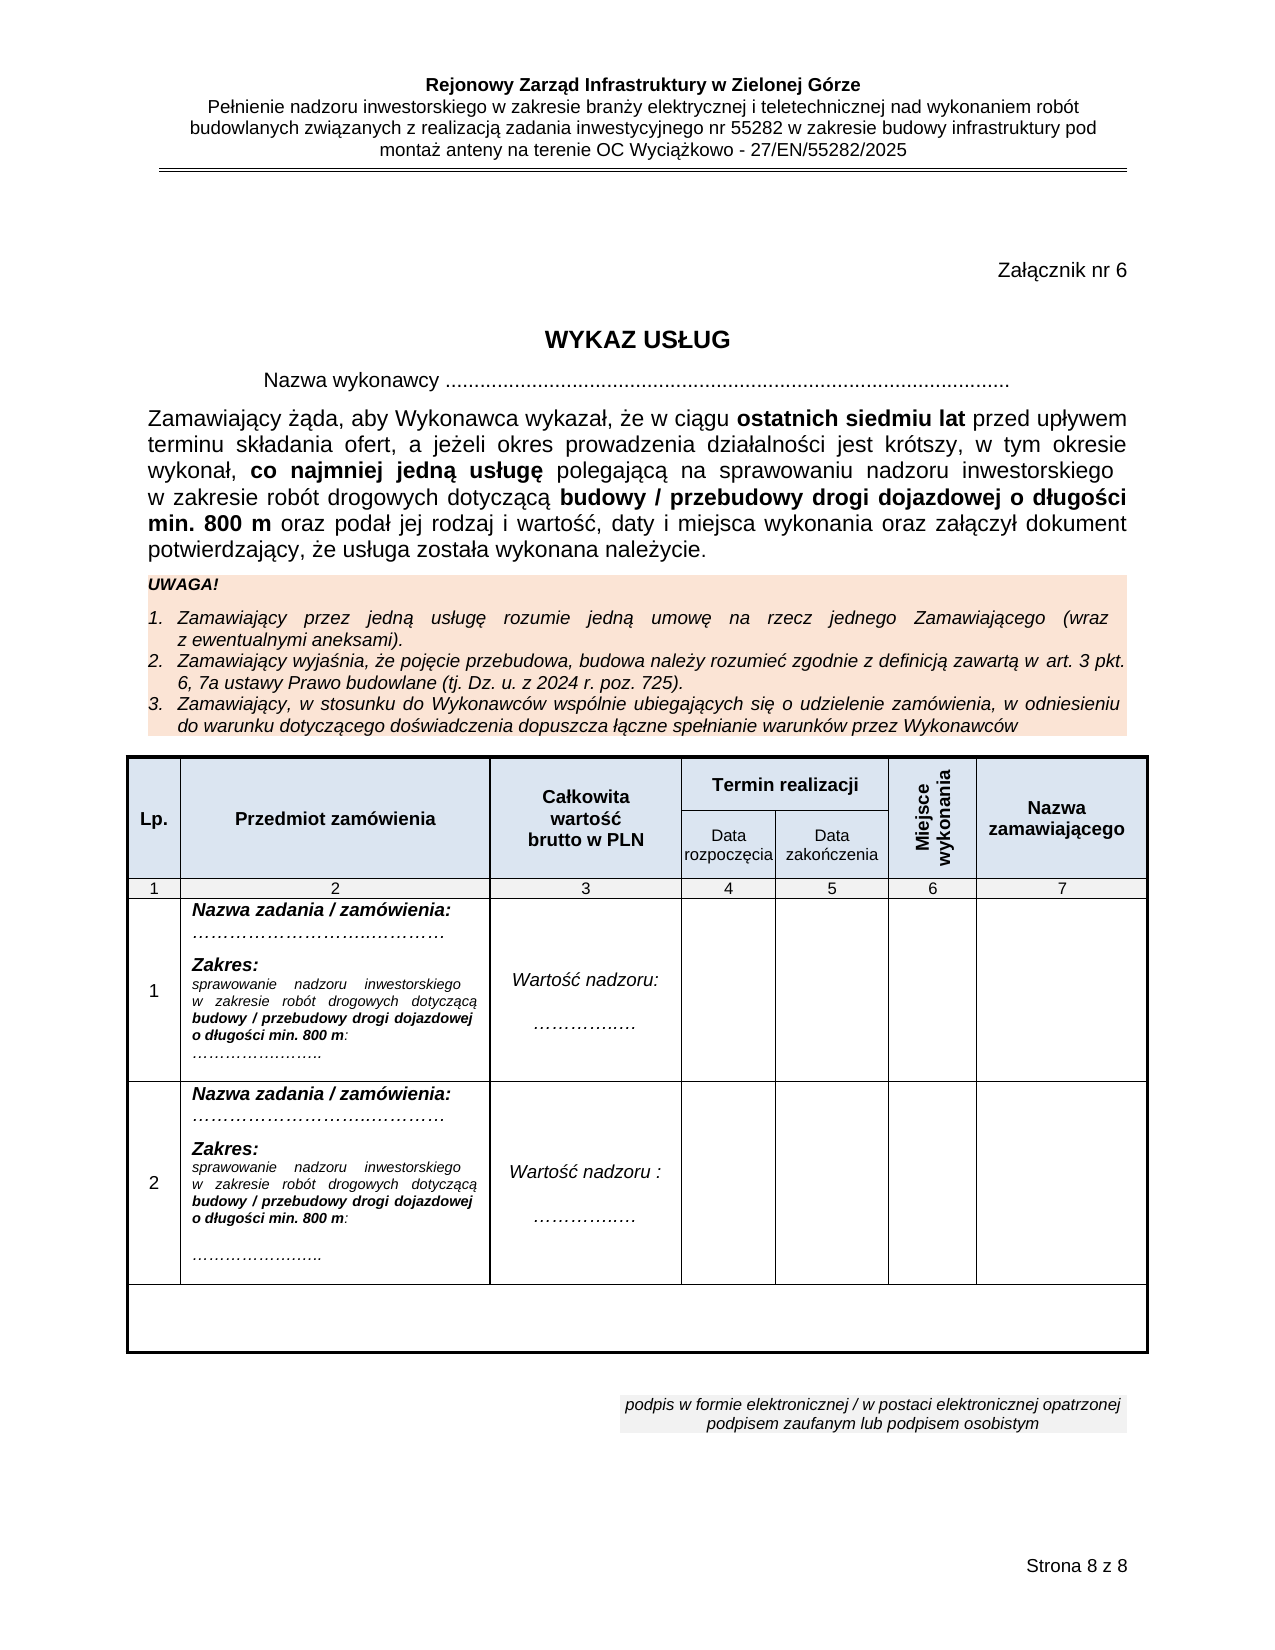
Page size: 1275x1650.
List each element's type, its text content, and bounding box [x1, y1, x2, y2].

table_cell 2 [129, 1082, 180, 1283]
table_cell 3 [491, 879, 681, 898]
table_header Lp. [129, 759, 180, 878]
text WYKAZ USŁUG [148, 325, 1127, 354]
table_header Termin realizacji [682, 759, 888, 810]
table_cell 1 [129, 899, 180, 1081]
list UWAGA! [148, 575, 1127, 594]
table_cell 1 [129, 879, 180, 898]
table_header Nazwa zamawiającego [977, 759, 1146, 878]
list Zamawiający wyjaśnia, że pojęcie przebudowa, budowa należy rozumieć zgodnie z definicją zawartą w art. 3 pkt. 6, 7a ustawy Prawo budowlane (tj. Dz. u. z 2024 r. poz. 725). [148, 650, 1127, 693]
table_cell Wartość nadzoru: …………..… [491, 899, 681, 1081]
table_cell [977, 899, 1146, 1081]
table_cell [889, 899, 976, 1081]
table_cell 4 [682, 879, 775, 898]
table_cell [889, 1082, 976, 1283]
table_cell Nazwa zadania / zamówienia: ………………………..………… Zakres: sprawowanie nadzoru inwestorskiego w zakresie robót drogowych dotyczącą budowy / przebudowy drogi dojazdowej o długości min. 800 m: …………….…….. [181, 899, 489, 1081]
table_header Miejsce wykonania [889, 759, 976, 878]
table_cell 6 [889, 879, 976, 898]
table_header Całkowita wartość brutto w PLN [491, 759, 681, 878]
table_cell 7 [977, 879, 1146, 898]
text Zamawiający żąda, aby Wykonawca wykazał, że w ciągu ostatnich siedmiu lat przed upływem terminu składania ofert, a jeżeli okres prowadzenia działalności jest krótszy, w tym okresie wykonał, co najmniej jedną usługę polegającą na sprawowaniu nadzoru inwestorskiego w zakresie robót drogowych dotyczącą budowy / przebudowy drogi dojazdowej o długości min. 800 m oraz podał jej rodzaj i wartość, daty i miejsca wykonania oraz załączył dokument potwierdzający, że usługa została wykonana należycie. [148, 404, 1127, 563]
table_cell [682, 1082, 775, 1283]
text podpis w formie elektronicznej / w postaci elektronicznej opatrzonej podpisem zaufanym lub podpisem osobistym [620, 1395, 1127, 1433]
table_cell Data zakończenia [776, 811, 888, 878]
table_cell Nazwa zadania / zamówienia: ………………………..………… Zakres: sprawowanie nadzoru inwestorskiego w zakresie robót drogowych dotyczącą budowy / przebudowy drogi dojazdowej o długości min. 800 m: ……………….….. [181, 1082, 489, 1283]
table_header Przedmiot zamówienia [181, 759, 489, 878]
table_cell 5 [776, 879, 888, 898]
table_cell [776, 1082, 888, 1283]
text Załącznik nr 6 [148, 258, 1127, 282]
table_cell [682, 899, 775, 1081]
table_cell Data rozpoczęcia [682, 811, 775, 878]
table_cell [776, 899, 888, 1081]
list Zamawiający przez jedną usługę rozumie jedną umowę na rzecz jednego Zamawiającego (wraz z ewentualnymi aneksami). [148, 607, 1127, 650]
table_cell [129, 1285, 1146, 1351]
text Nazwa wykonawcy .................................................................................................. [148, 368, 1127, 392]
table_cell [977, 1082, 1146, 1283]
table_cell Wartość nadzoru : …………..… [491, 1082, 681, 1283]
table_cell 2 [181, 879, 489, 898]
list Zamawiający, w stosunku do Wykonawców wspólnie ubiegających się o udzielenie zamówienia, w odniesieniu do warunku dotyczącego doświadczenia dopuszcza łączne spełnianie warunków przez Wykonawców [148, 693, 1127, 736]
